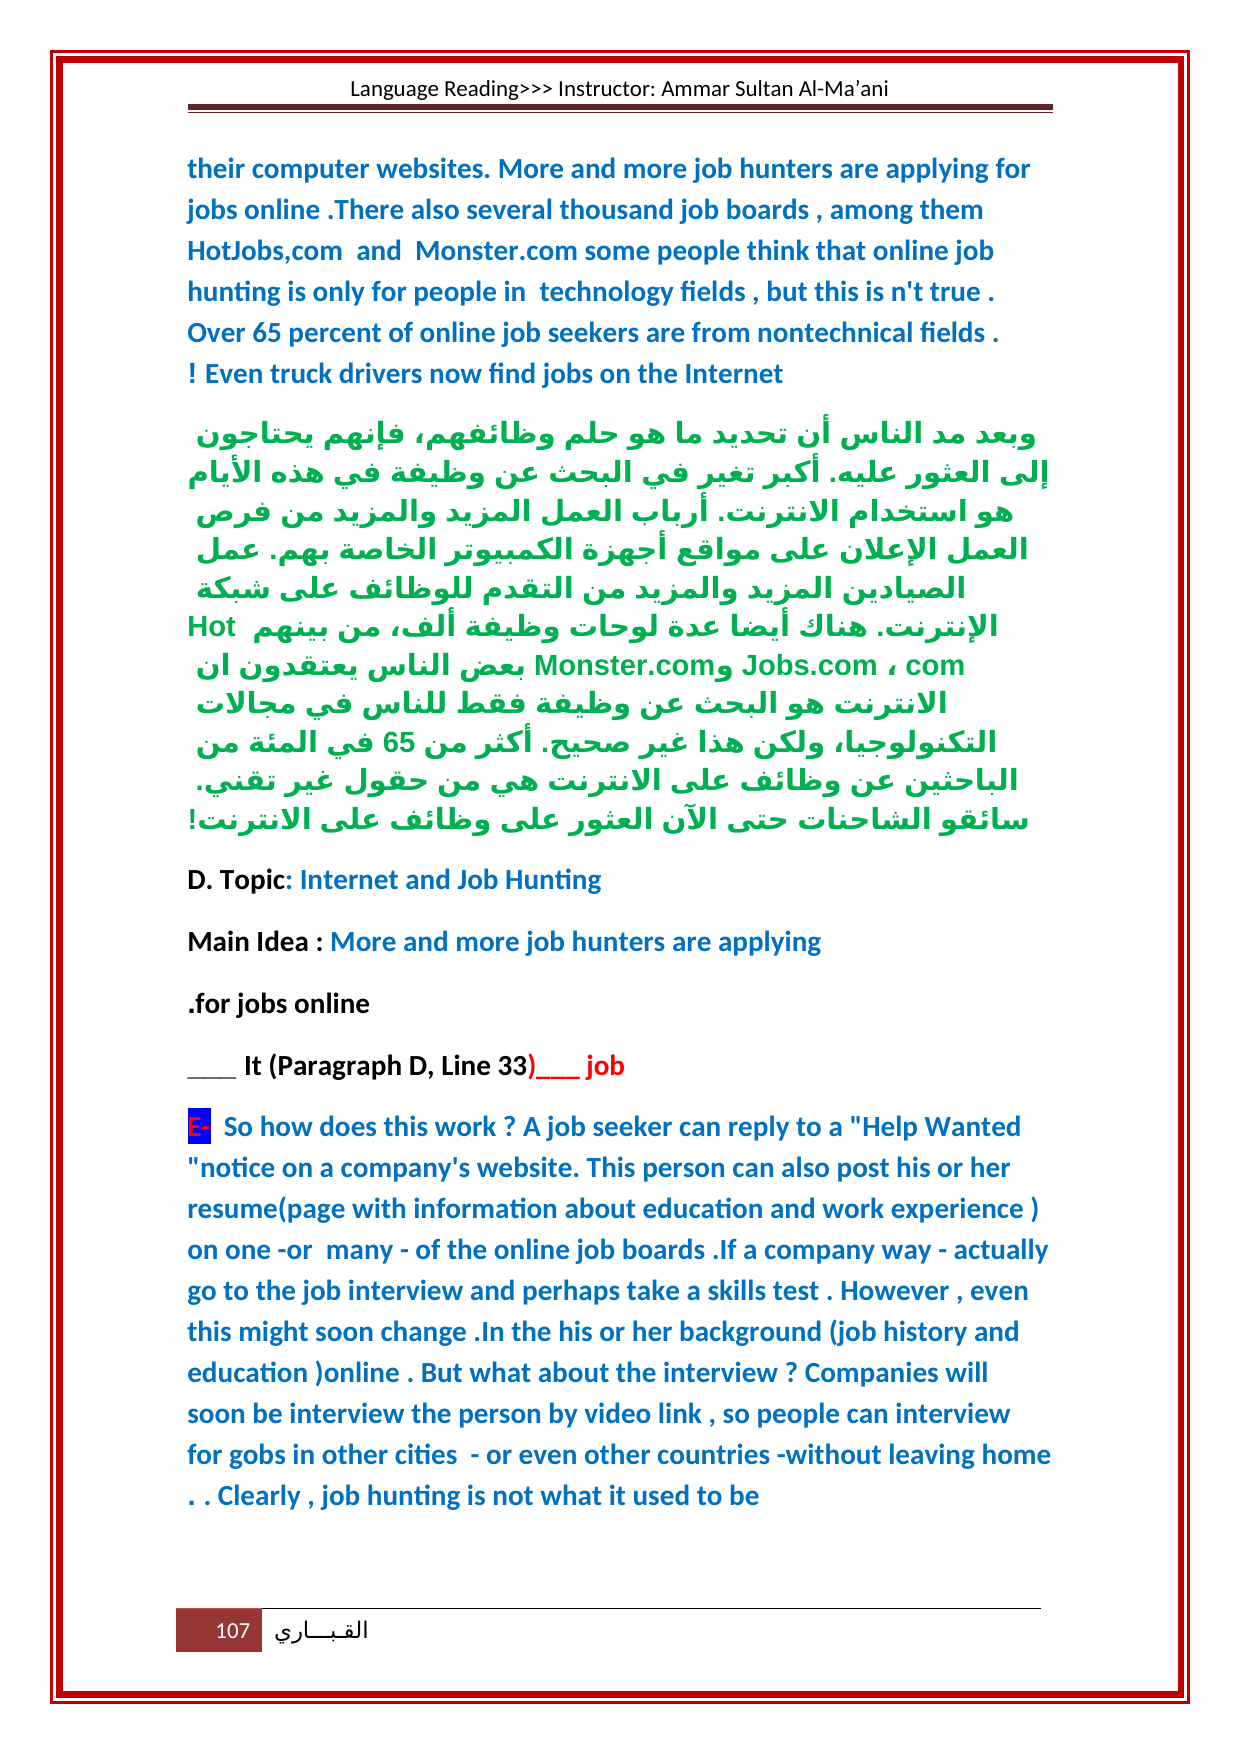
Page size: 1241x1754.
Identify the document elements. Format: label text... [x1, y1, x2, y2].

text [187, 150, 1053, 390]
text وبعد مد الناس أن تحديد ما هو حلم وظائفهم، فإنهم يحتاجون إلى العثور عليه. أكبر تغير في البحث عن وظيفة في هذه الأيام هو استخدام الانترنت. أرباب العمل المزيد والمزيد من فرص العمل الإعلان على مواقع أجهزة الكمبيوتر الخاصة بهم. عمل الصيادين المزيد والمزيد من التقدم للوظائف على شبكة الإنترنت. هناك أيضا عدة لوحات وظيفة ألف، من بينهم Hot Jobs.com ، com وMonster.com بعض الناس يعتقدون ان الانترنت هو البحث عن وظيفة فقط للناس في مجالات التكنولوجيا، ولكن هذا غير صحيح. أكثر من 65 في المئة من الباحثين عن وظائف على الانترنت هي من حقول غير تقني. سائقو الشاحنات حتى الآن العثور على وظائف على الانترنت! [187, 416, 1053, 835]
text Main Idea : More and more job hunters are applying [187, 923, 1053, 959]
text It (Paragraph D, Line 33)___ job ___ [187, 1047, 1053, 1082]
text D. Topic: Internet and Job Hunting [187, 861, 1053, 897]
text for jobs online. [187, 985, 1053, 1020]
text E- So how does this work ? A job seeker can reply to a "Help Wanted "notice on a company's website. This person can also post his or her resume(page with information about education and work experience ) on one -or many - of the online job boards .If a company way - actually go to the job interview and perhaps take a skills test . However , even this might soon change .In the his or her background (job history and education )online . But what about the interview ? Companies will soon be interview the person by video link , so people can interview for gobs in other cities - or even other countries -without leaving home . Clearly , job hunting is not what it used to be . [187, 1108, 1053, 1512]
